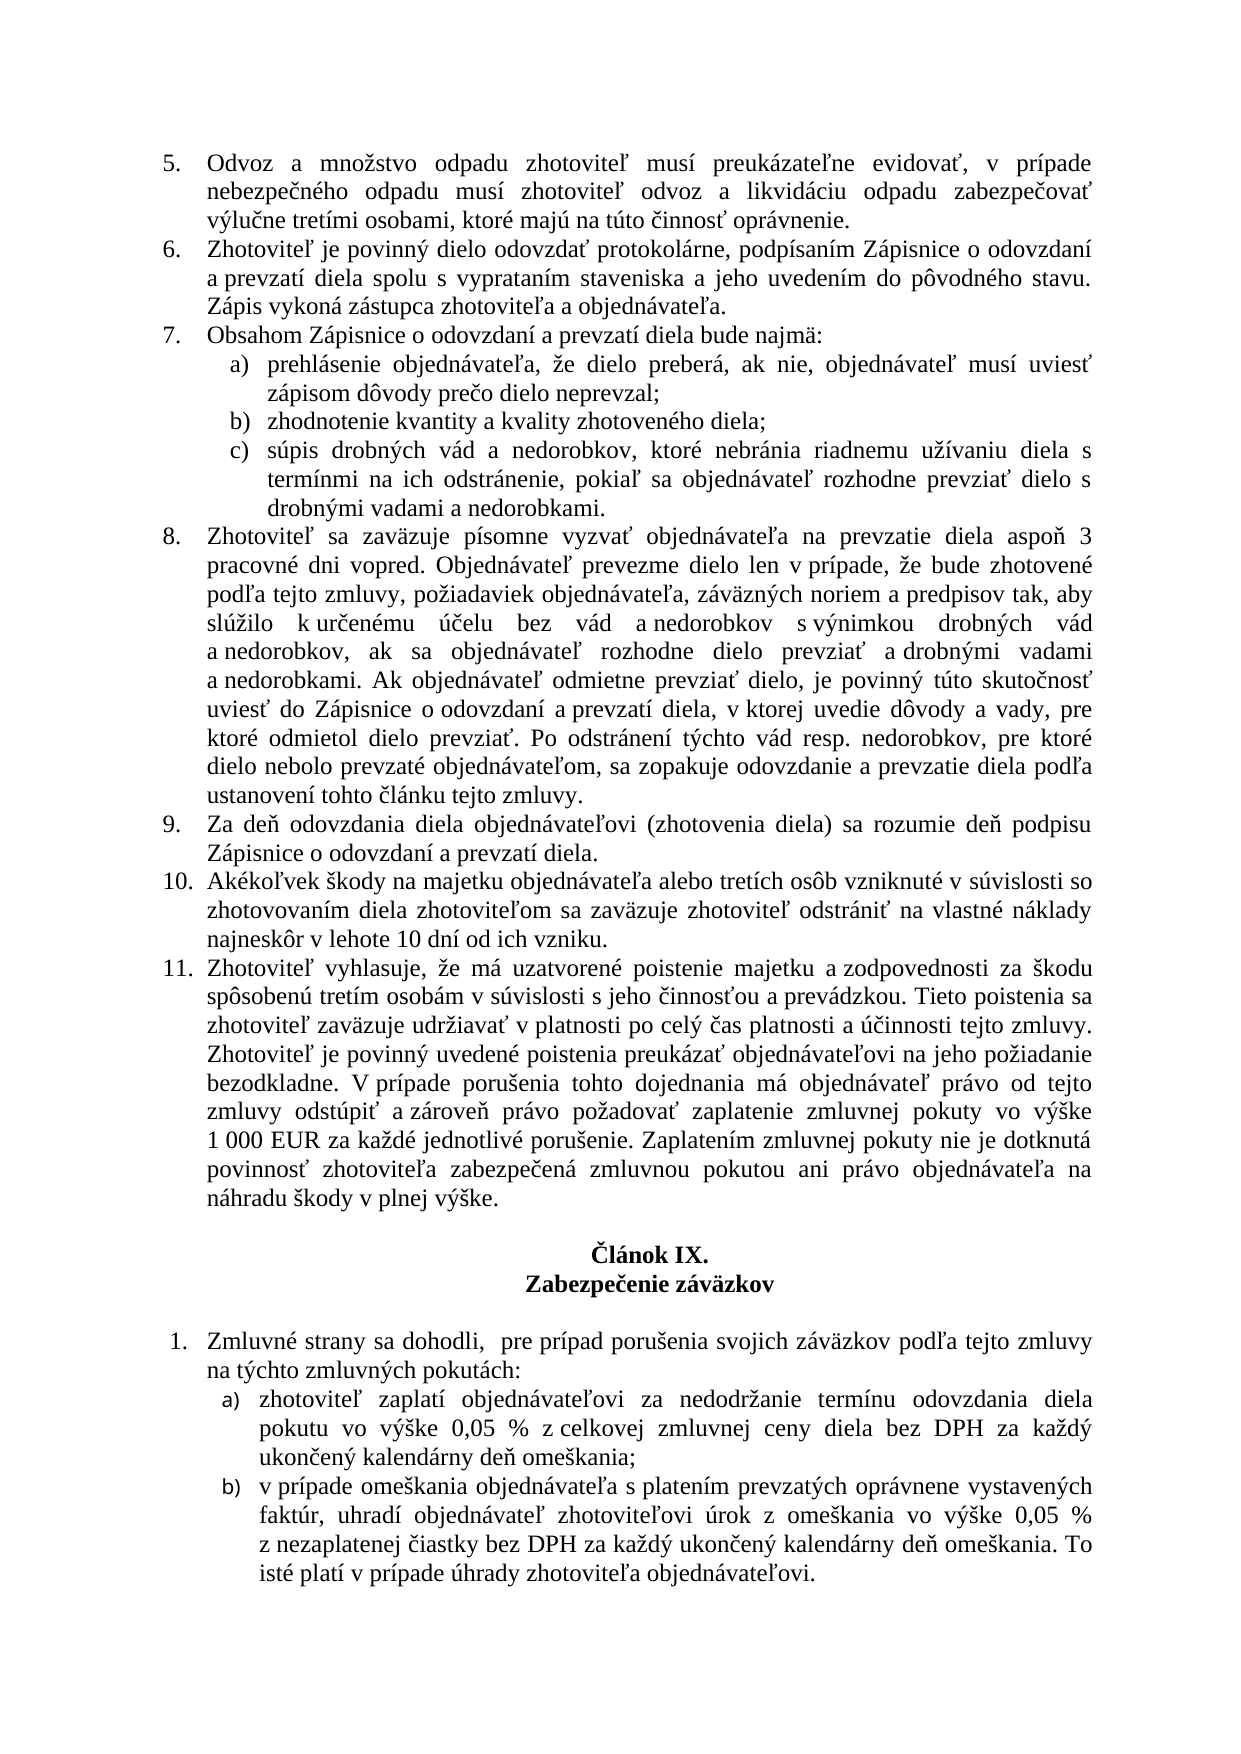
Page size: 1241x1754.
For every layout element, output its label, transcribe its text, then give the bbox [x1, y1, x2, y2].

list Akékoľvek škody na majetku objednávateľa alebo tretích osôb vzniknuté v súvislosti so zhotovovaním diela zhotoviteľom sa zaväzuje zhotoviteľ odstrániť na vlastné náklady najneskôr v lehote 10 dní od ich vzniku. [162, 866, 1093, 953]
list zhotoviteľ zaplatí objednávateľovi za nedodržanie termínu odovzdania diela pokutu vo výške 0,05 % z celkovej zmluvnej ceny diela bez DPH za každý ukončený kalendárny deň omeškania; [221, 1384, 1093, 1471]
list Zhotoviteľ sa zaväzuje písomne vyzvať objednávateľa na prevzatie diela aspoň 3 pracovné dni vopred. Objednávateľ prevezme dielo len v prípade, že bude zhotovené podľa tejto zmluvy, požiadaviek objednávateľa, záväzných noriem a predpisov tak, aby slúžilo k určenému účelu bez vád a nedorobkov s výnimkou drobných vád a nedorobkov, ak sa objednávateľ rozhodne dielo prevziať a drobnými vadami a nedorobkami. Ak objednávateľ odmietne prevziať dielo, je povinný túto skutočnosť uviesť do Zápisnice o odovzdaní a prevzatí diela, v ktorej uvedie dôvody a vady, pre ktoré odmietol dielo prevziať. Po odstránení týchto vád resp. nedorobkov, pre ktoré dielo nebolo prevzaté objednávateľom, sa zopakuje odovzdanie a prevzatie diela podľa ustanovení tohto článku tejto zmluvy. [162, 521, 1093, 809]
list zhodnotenie kvantity a kvality zhotoveného diela; [229, 406, 1093, 435]
list Zhotoviteľ vyhlasuje, že má uzatvorené poistenie majetku a zodpovednosti za škodu spôsobenú tretím osobám v súvislosti s jeho činnosťou a prevádzkou. Tieto poistenia sa zhotoviteľ zaväzuje udržiavať v platnosti po celý čas platnosti a účinnosti tejto zmluvy. Zhotoviteľ je povinný uvedené poistenia preukázať objednávateľovi na jeho požiadanie bezodkladne. V prípade porušenia tohto dojednania má objednávateľ právo od tejto zmluvy odstúpiť a zároveň právo požadovať zaplatenie zmluvnej pokuty vo výške 1 000 EUR za každé jednotlivé porušenie. Zaplatením zmluvnej pokuty nie je dotknutá povinnosť zhotoviteľa zabezpečená zmluvnou pokutou ani právo objednávateľa na náhradu škody v plnej výške. [162, 953, 1093, 1211]
list v prípade omeškania objednávateľa s platením prevzatých oprávnene vystavených faktúr, uhradí objednávateľ zhotoviteľovi úrok z omeškania vo výške 0,05 % z nezaplatenej čiastky bez DPH za každý ukončený kalendárny deň omeškania. To isté platí v prípade úhrady zhotoviteľa objednávateľovi. [221, 1471, 1093, 1587]
list Zmluvné strany sa dohodli, pre prípad porušenia svojich záväzkov podľa tejto zmluvy na týchto zmluvných pokutách: [169, 1326, 1093, 1384]
list Za deň odovzdania diela objednávateľovi (zhotovenia diela) sa rozumie deň podpisu Zápisnice o odovzdaní a prevzatí diela. [162, 809, 1093, 866]
list Obsahom Zápisnice o odovzdaní a prevzatí diela bude najmä: [162, 320, 1093, 349]
list súpis drobných vád a nedorobkov, ktoré nebránia riadnemu užívaniu diela s termínmi na ich odstránenie, pokiaľ sa objednávateľ rozhodne prevziať dielo s drobnými vadami a nedorobkami. [229, 435, 1093, 521]
list prehlásenie objednávateľa, že dielo preberá, ak nie, objednávateľ musí uviesť zápisom dôvody prečo dielo neprevzal; [229, 349, 1093, 406]
list Odvoz a množstvo odpadu zhotoviteľ musí preukázateľne evidovať, v prípade nebezpečného odpadu musí zhotoviteľ odvoz a likvidáciu odpadu zabezpečovať výlučne tretími osobami, ktoré majú na túto činnosť oprávnenie. [162, 148, 1093, 234]
list Zabezpečenie záväzkov [207, 1269, 1093, 1298]
list Zhotoviteľ je povinný dielo odovzdať protokolárne, podpísaním Zápisnice o odovzdaní a prevzatí diela spolu s vyprataním staveniska a jeho uvedením do pôvodného stavu. Zápis vykoná zástupca zhotoviteľa a objednávateľa. [162, 234, 1093, 320]
list Článok IX. [207, 1240, 1093, 1269]
